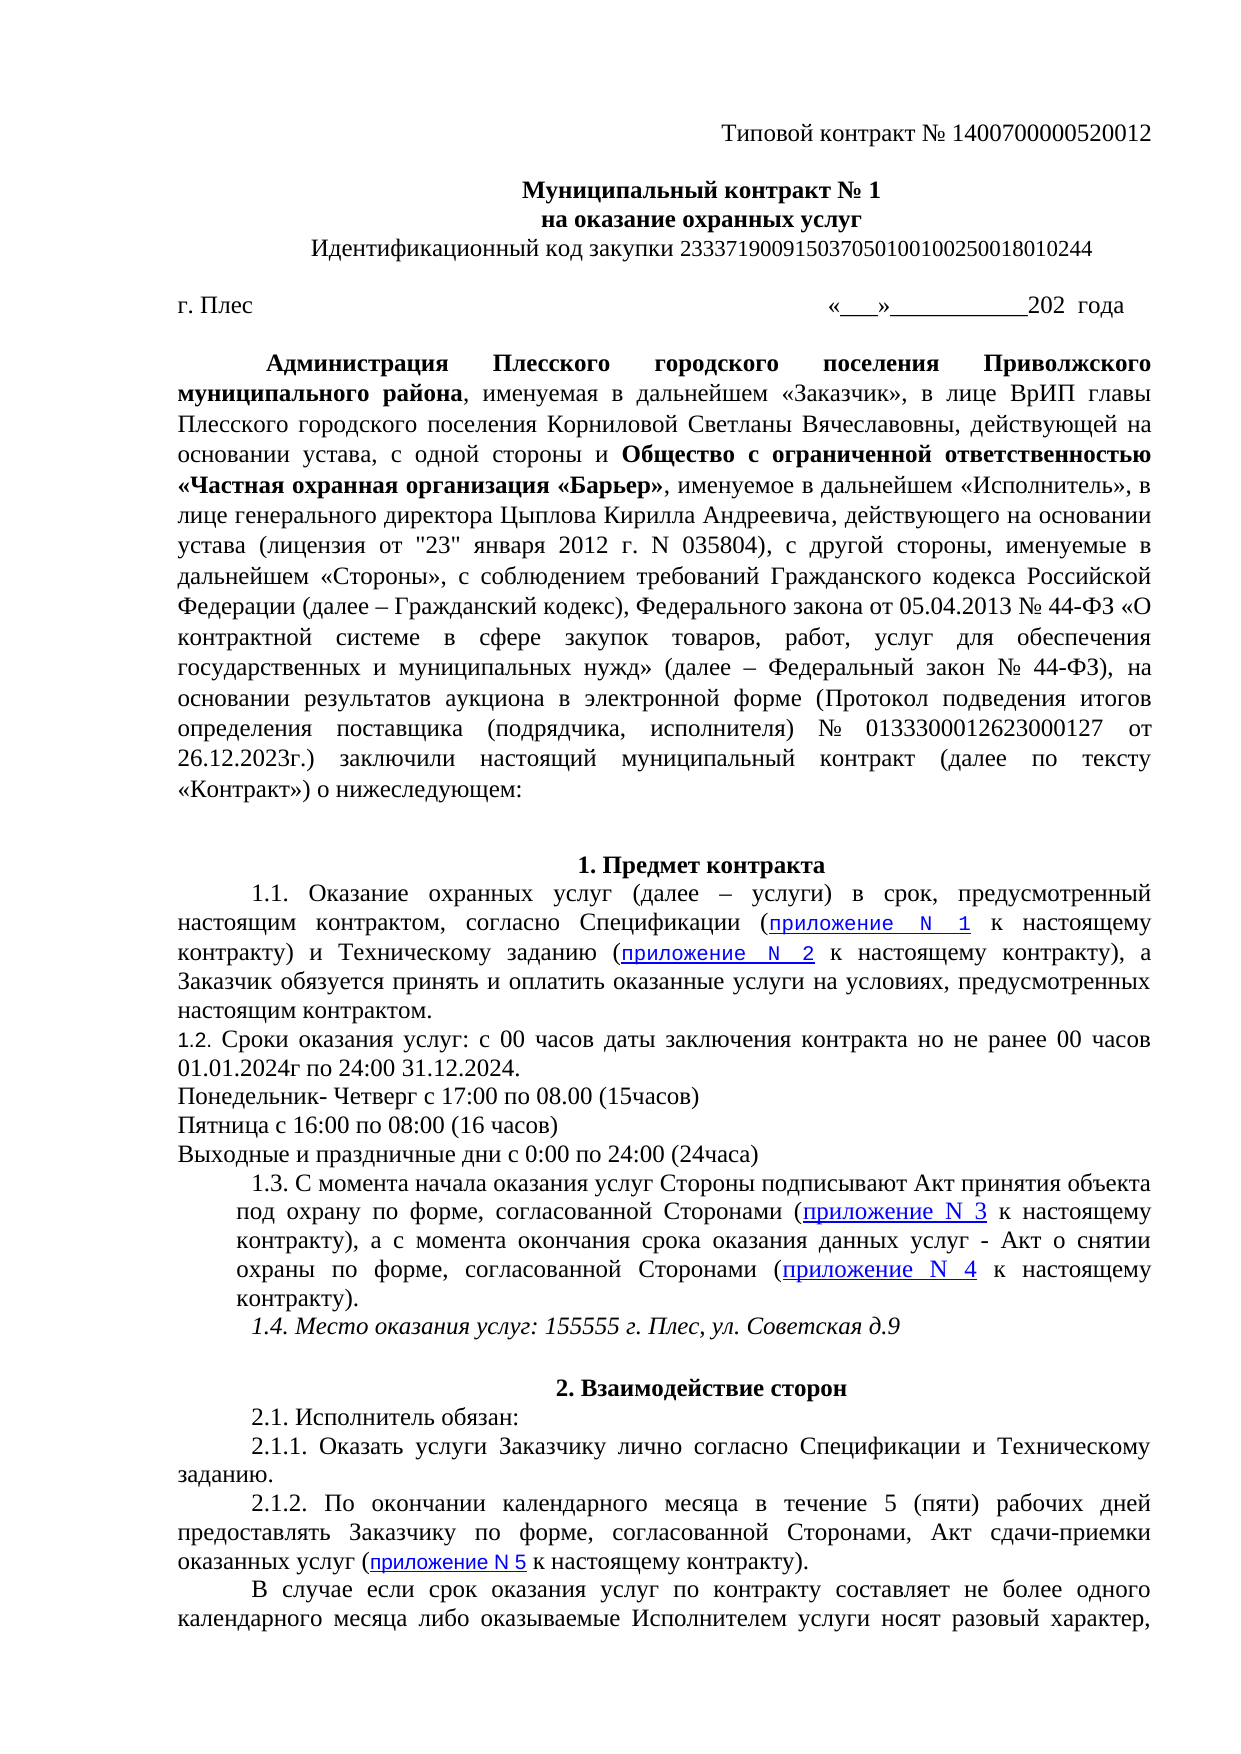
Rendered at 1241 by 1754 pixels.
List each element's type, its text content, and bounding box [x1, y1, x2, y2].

list Пятница с 16:00 по 08:00 (16 часов) [177, 1110, 1152, 1139]
text Администрация Плесского городского поселения Приволжского муниципального района, именуемая в дальнейшем «Заказчик», в лице ВрИП главы Плесского городского поселения Корниловой Светланы Вячеславовны, действующей на основании устава, с одной стороны и Общество с ограниченной ответственностью «Частная охранная организация «Барьер», именуемое в дальнейшем «Исполнитель», в лице генерального директора Цыплова Кирилла Андреевича, действующего на основании устава (лицензия от "23" января 2012 г. N 035804), с другой стороны, именуемые в дальнейшем «Стороны», с соблюдением требований Гражданского кодекса Российской Федерации (далее – Гражданский кодекс), Федерального закона от 05.04.2013 № 44-ФЗ «О контрактной системе в сфере закупок товаров, работ, услуг для обеспечения государственных и муниципальных нужд» (далее – Федеральный закон № 44-ФЗ), на основании результатов аукциона в электронной форме (Протокол подведения итогов определения поставщика (подрядчика, исполнителя) № 0133300012623000127 от 26.12.2023г.) заключили настоящий муниципальный контракт (далее по тексту «Контракт») о нижеследующем: [177, 348, 1152, 803]
text 1.4. Место оказания услуг: 155555 г. Плес, ул. Советская д.9 [177, 1311, 1152, 1340]
text 1.1. Оказание охранных услуг (далее – услуги) в срок, предусмотренный настоящим контрактом, согласно Спецификации (приложение N 1 к настоящему контракту) и Техническому заданию (приложение N 2 к настоящему контракту), а Заказчик обязуется принять и оплатить оказанные услуги на условиях, предусмотренных настоящим контрактом. [177, 878, 1152, 1024]
text 1. Предмет контракта [177, 850, 1152, 878]
text 2.1.2. По окончании календарного месяца в течение 5 (пяти) рабочих дней предоставлять Заказчику по форме, согласованной Сторонами, Акт сдачи-приемки оказанных услуг (приложение N 5 к настоящему контракту). [177, 1488, 1152, 1574]
list Выходные и праздничные дни с 0:00 по 24:00 (24часа) [177, 1139, 1152, 1168]
list 1.2. Сроки оказания услуг: с 00 часов даты заключения контракта но не ранее 00 часов 01.01.2024г по 24:00 31.12.2024. [177, 1024, 1152, 1081]
text на оказание охранных услуг [177, 204, 1152, 233]
text 2.1.1. Оказать услуги Заказчику лично согласно Спецификации и Техническому заданию. [177, 1431, 1152, 1488]
text Муниципальный контракт № 1 [177, 176, 1152, 204]
text 2.1. Исполнитель обязан: [177, 1402, 1152, 1431]
list 1.3. С момента начала оказания услуг Стороны подписывают Акт принятия объекта под охрану по форме, согласованной Сторонами (приложение N 3 к настоящему контракту), а с момента окончания срока оказания данных услуг - Акт о снятии охраны по форме, согласованной Сторонами (приложение N 4 к настоящему контракту). [236, 1168, 1152, 1311]
text Типовой контракт № 1400700000520012 [177, 118, 1152, 147]
text Идентификационный код закупки 233371900915037050100100250018010244 [177, 233, 1152, 262]
text г. Плес «___»___________202 года [177, 291, 1152, 319]
text 2. Взаимодействие сторон [177, 1373, 1152, 1402]
list Понедельник- Четверг с 17:00 по 08.00 (15часов) [177, 1081, 1152, 1110]
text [177, 1574, 1152, 1632]
